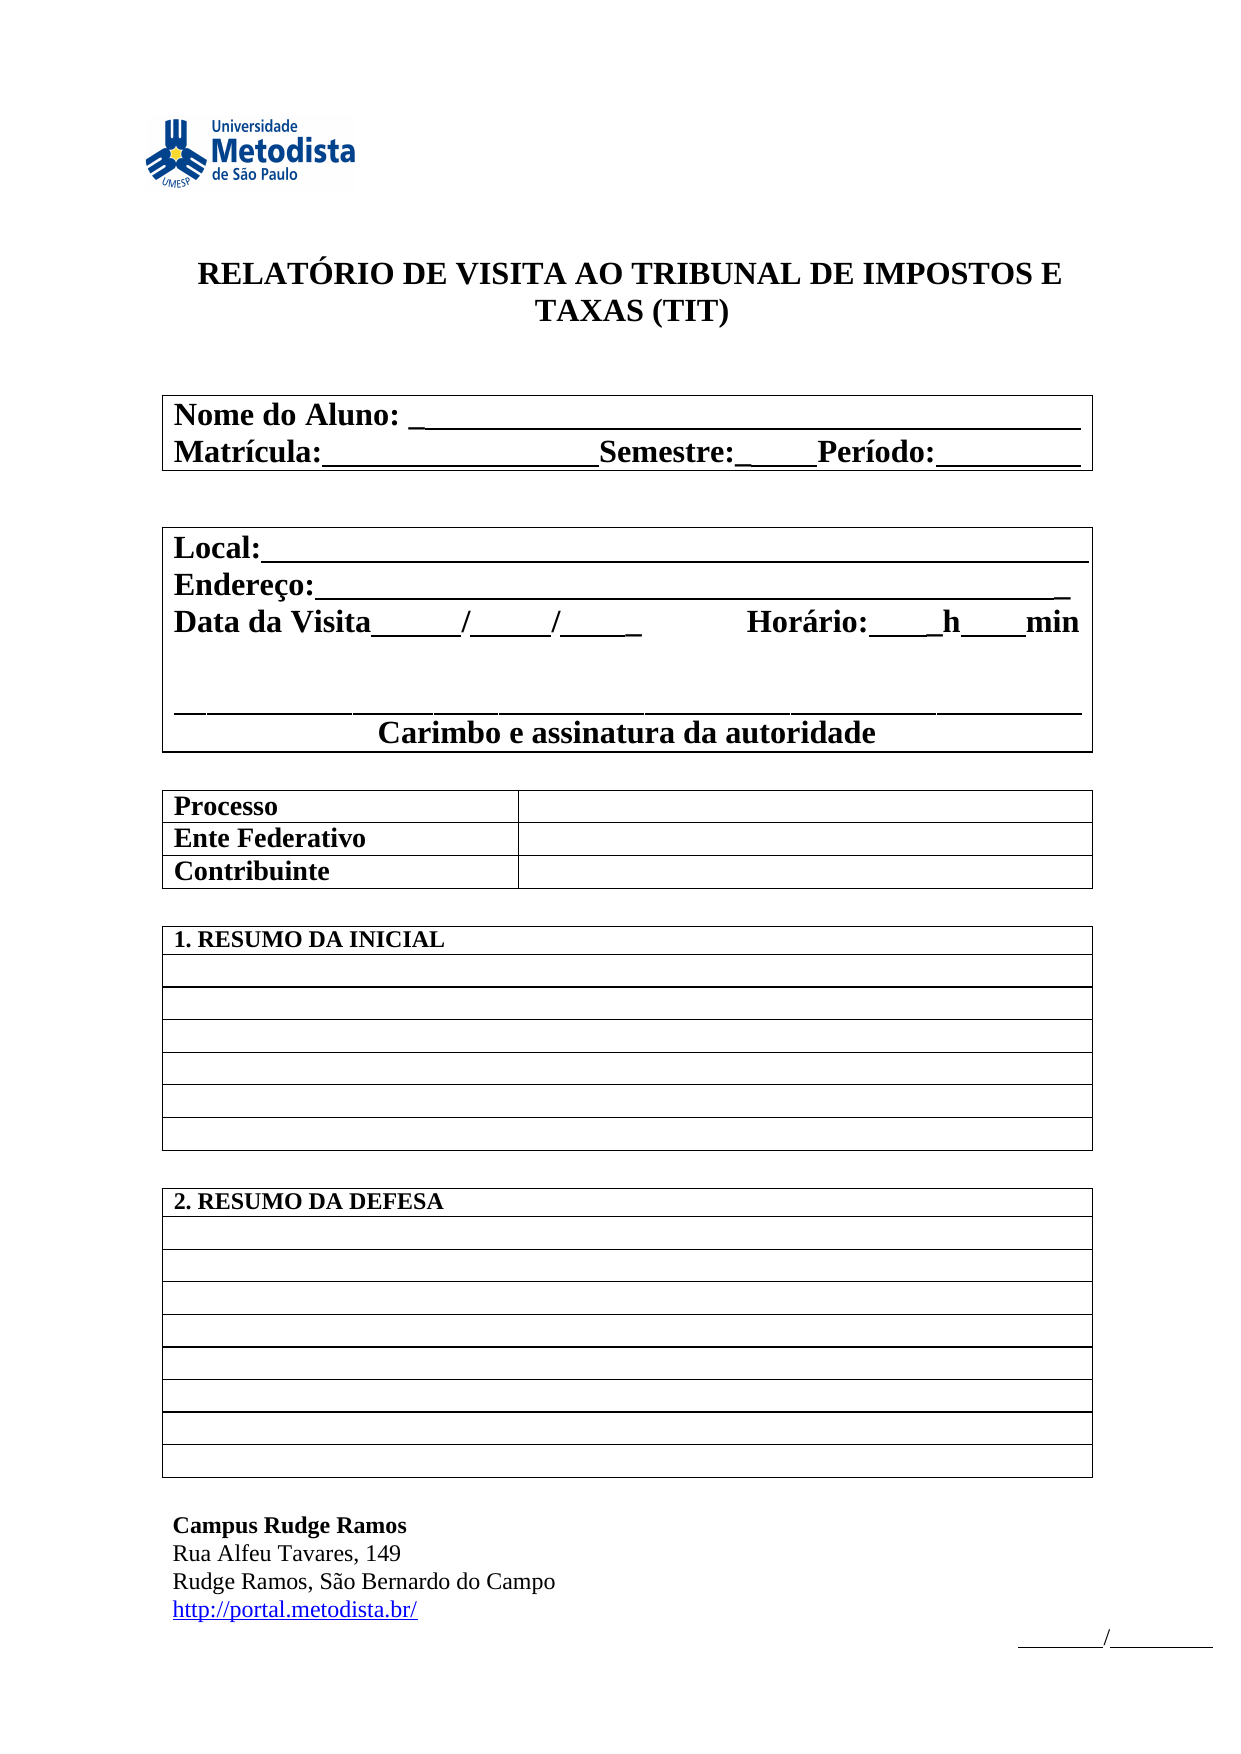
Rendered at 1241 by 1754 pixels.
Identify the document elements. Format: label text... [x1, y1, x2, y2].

table_cell [163, 1413, 1092, 1444]
table_cell [519, 823, 1092, 855]
table_cell Ente Federativo [163, 823, 518, 855]
table_cell [163, 1217, 1092, 1249]
table_cell [163, 1380, 1092, 1411]
table_cell Contribuinte [163, 856, 518, 887]
table_cell [163, 1282, 1092, 1314]
table_cell [163, 1085, 1092, 1117]
table_header Nome do Aluno: _ Matrícula: Semestre:_ Período: [163, 396, 1092, 470]
table_cell [163, 1020, 1092, 1052]
table_cell [163, 1250, 1092, 1281]
table_cell [163, 955, 1092, 986]
table_cell [163, 1348, 1092, 1379]
table_header 1. RESUMO DA INICIAL [163, 927, 1092, 954]
table_cell [163, 1315, 1092, 1346]
table_cell [163, 1118, 1092, 1150]
table_header Local: Endereço: _ Data da Visita / / _ Horário: _h min Carimbo e assinatura da autoridade [163, 528, 1092, 751]
text RELATÓRIO DE VISITA AO TRIBUNAL DE IMPOSTOS E TAXAS (TIT) [197, 254, 1105, 329]
table_cell [163, 988, 1092, 1019]
table_header 2. RESUMO DA DEFESA [163, 1189, 1092, 1216]
table_cell [519, 856, 1092, 887]
table_header [519, 791, 1092, 822]
table_header Processo [163, 791, 518, 822]
table_cell [163, 1053, 1092, 1084]
table_cell [163, 1445, 1092, 1477]
